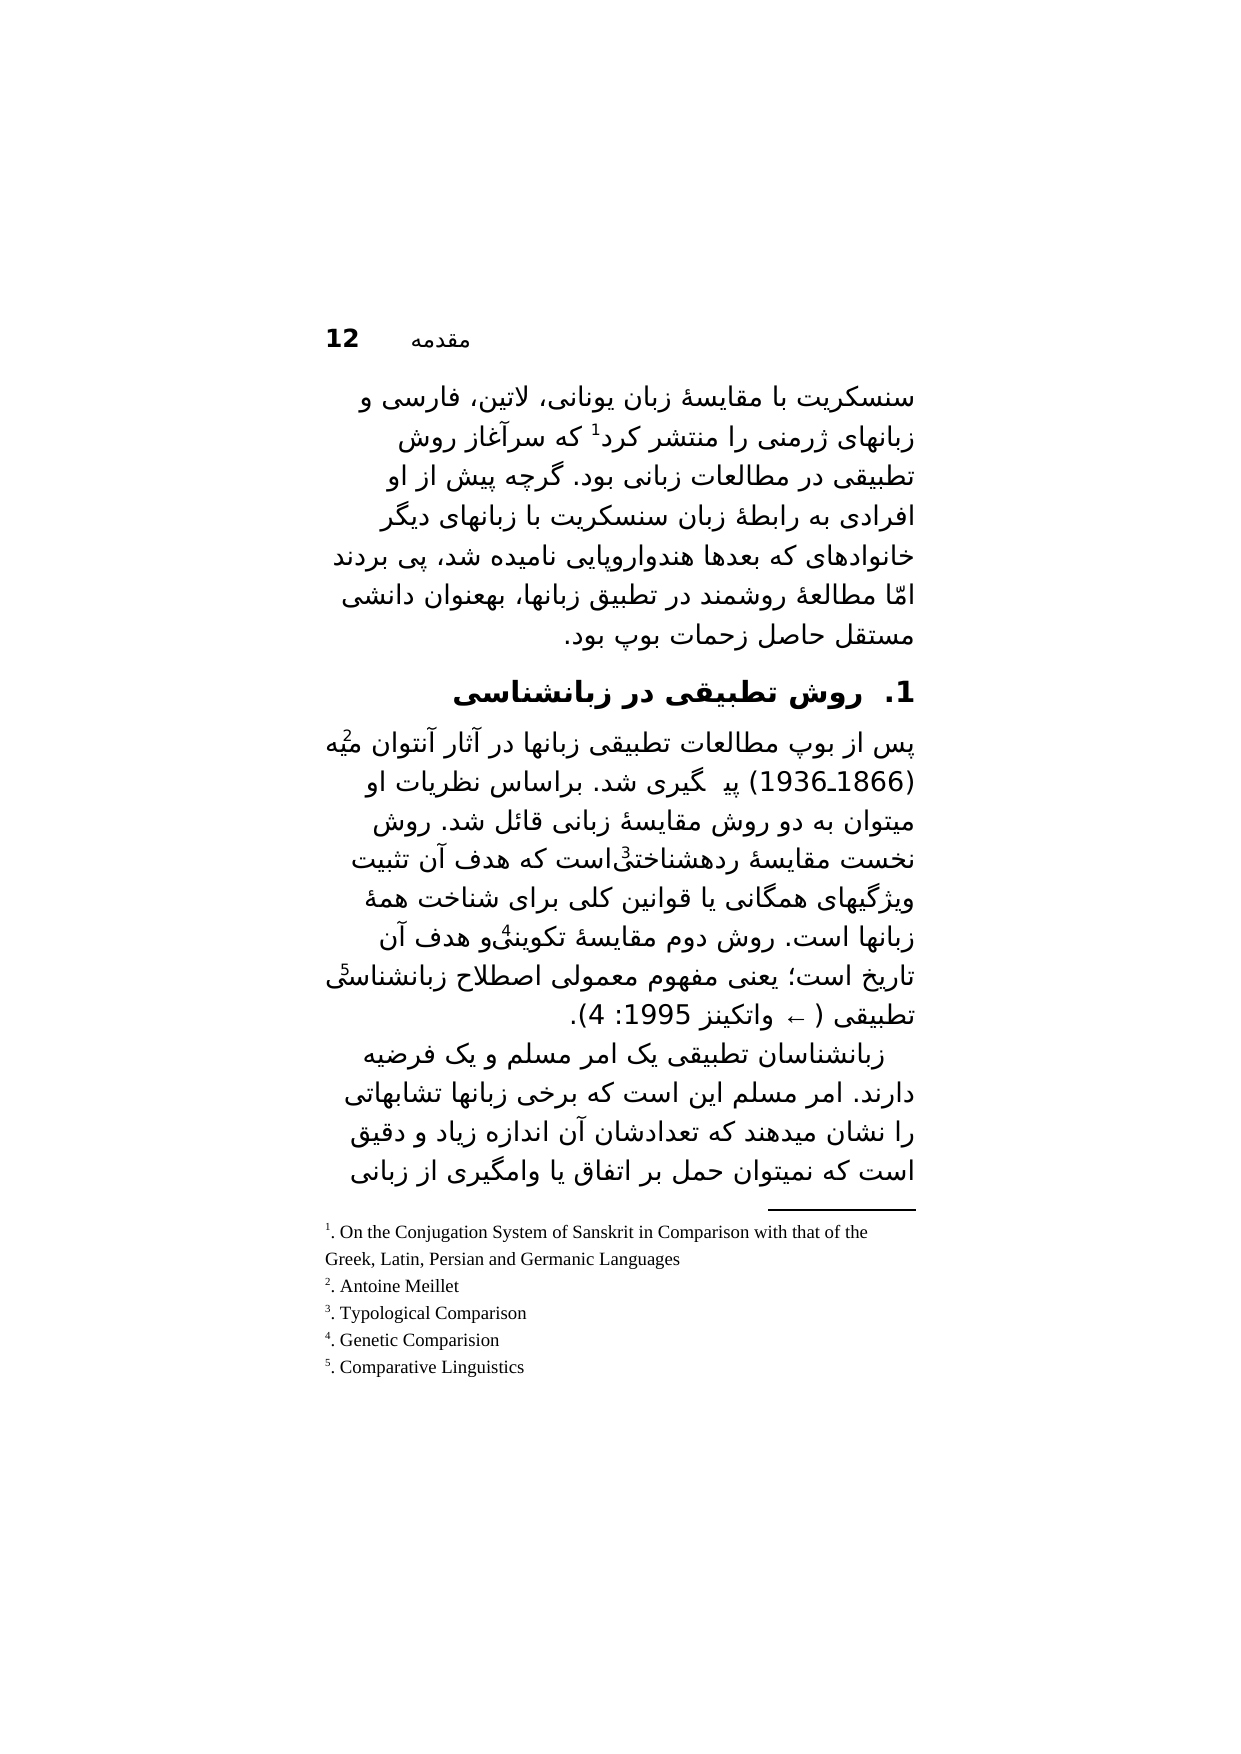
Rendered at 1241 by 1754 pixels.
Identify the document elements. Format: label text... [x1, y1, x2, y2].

text پس از بوپ مطالعات تطبیقی زبان‏ها در آثار آنتوان میه (1866ـ1936) پی‏گیری شد. براساس نظریات او می‏توان به دو روش مقایسۀ زبانی قائل شد. روش نخست مقایسۀ رده‏شناختی است که هدف آن تثبیت ویژگی‏های همگانی یا قوانین کلی برای شناخت همۀ زبان‏ها است. روش دوم مقایسۀ تکوینی و هدف آن تاریخ است؛ یعنی مفهوم معمولی اصطلاح زبان‏شناسی تطبیقی (← واتکینز 1995: 4). [325, 721, 915, 1032]
text زبان‏شناسان تطبیقی یک امر مسلم و یک فرضیه دارند. امر مسلم این است که برخی زبان‏ها تشابهاتی را نشان می‏دهند که تعدادشان آن اندازه زیاد و دقیق است که نمی‏توان حمل بر اتفاق یا وام‏گیری از زبانی به زبان دیگر کرد و یا در شمار ویژگی‏های همگانی یا شبه همگانی بسیاری یا همۀ زبان‏ها دانست. فرضیۀ آنان این است که این همانندی‏ها در میان بعضی زبان‏ها باید نتیجۀ تحول آن‏ها از یک اصل مشترک باشد. [325, 1032, 915, 1188]
text 1. روش تطبیقی در زبان‏شناسی [325, 673, 915, 710]
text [325, 375, 915, 652]
